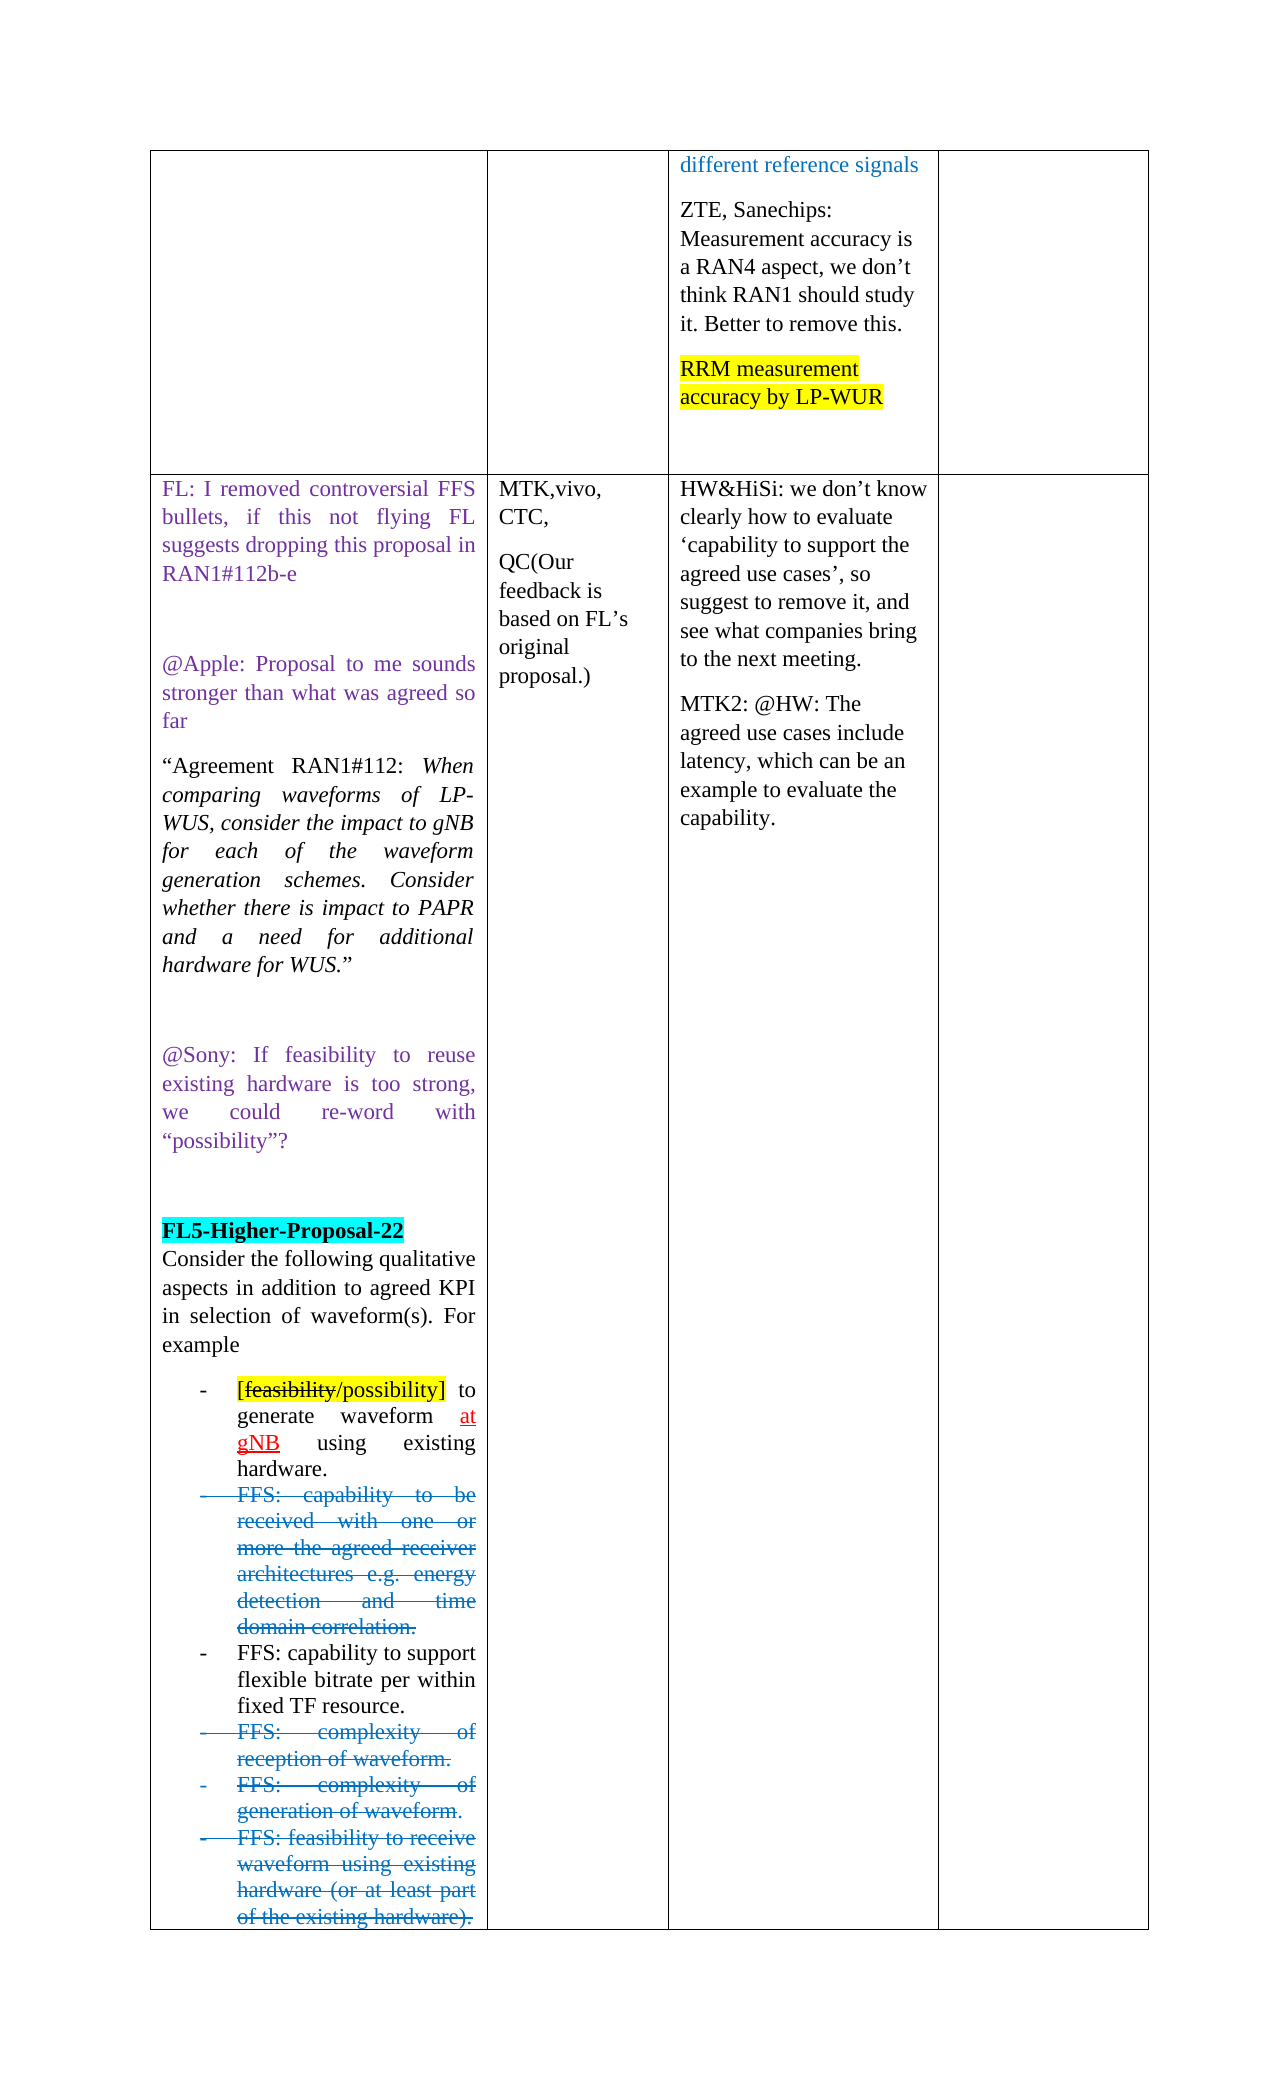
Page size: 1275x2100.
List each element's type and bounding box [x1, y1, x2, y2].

table_cell [151, 151, 487, 474]
table_cell [939, 475, 1148, 1929]
table_cell [669, 475, 938, 1929]
table_cell [939, 151, 1148, 474]
table_cell [669, 151, 938, 474]
table_cell [151, 475, 487, 1929]
table_cell [488, 151, 668, 474]
table_cell [488, 475, 668, 1929]
